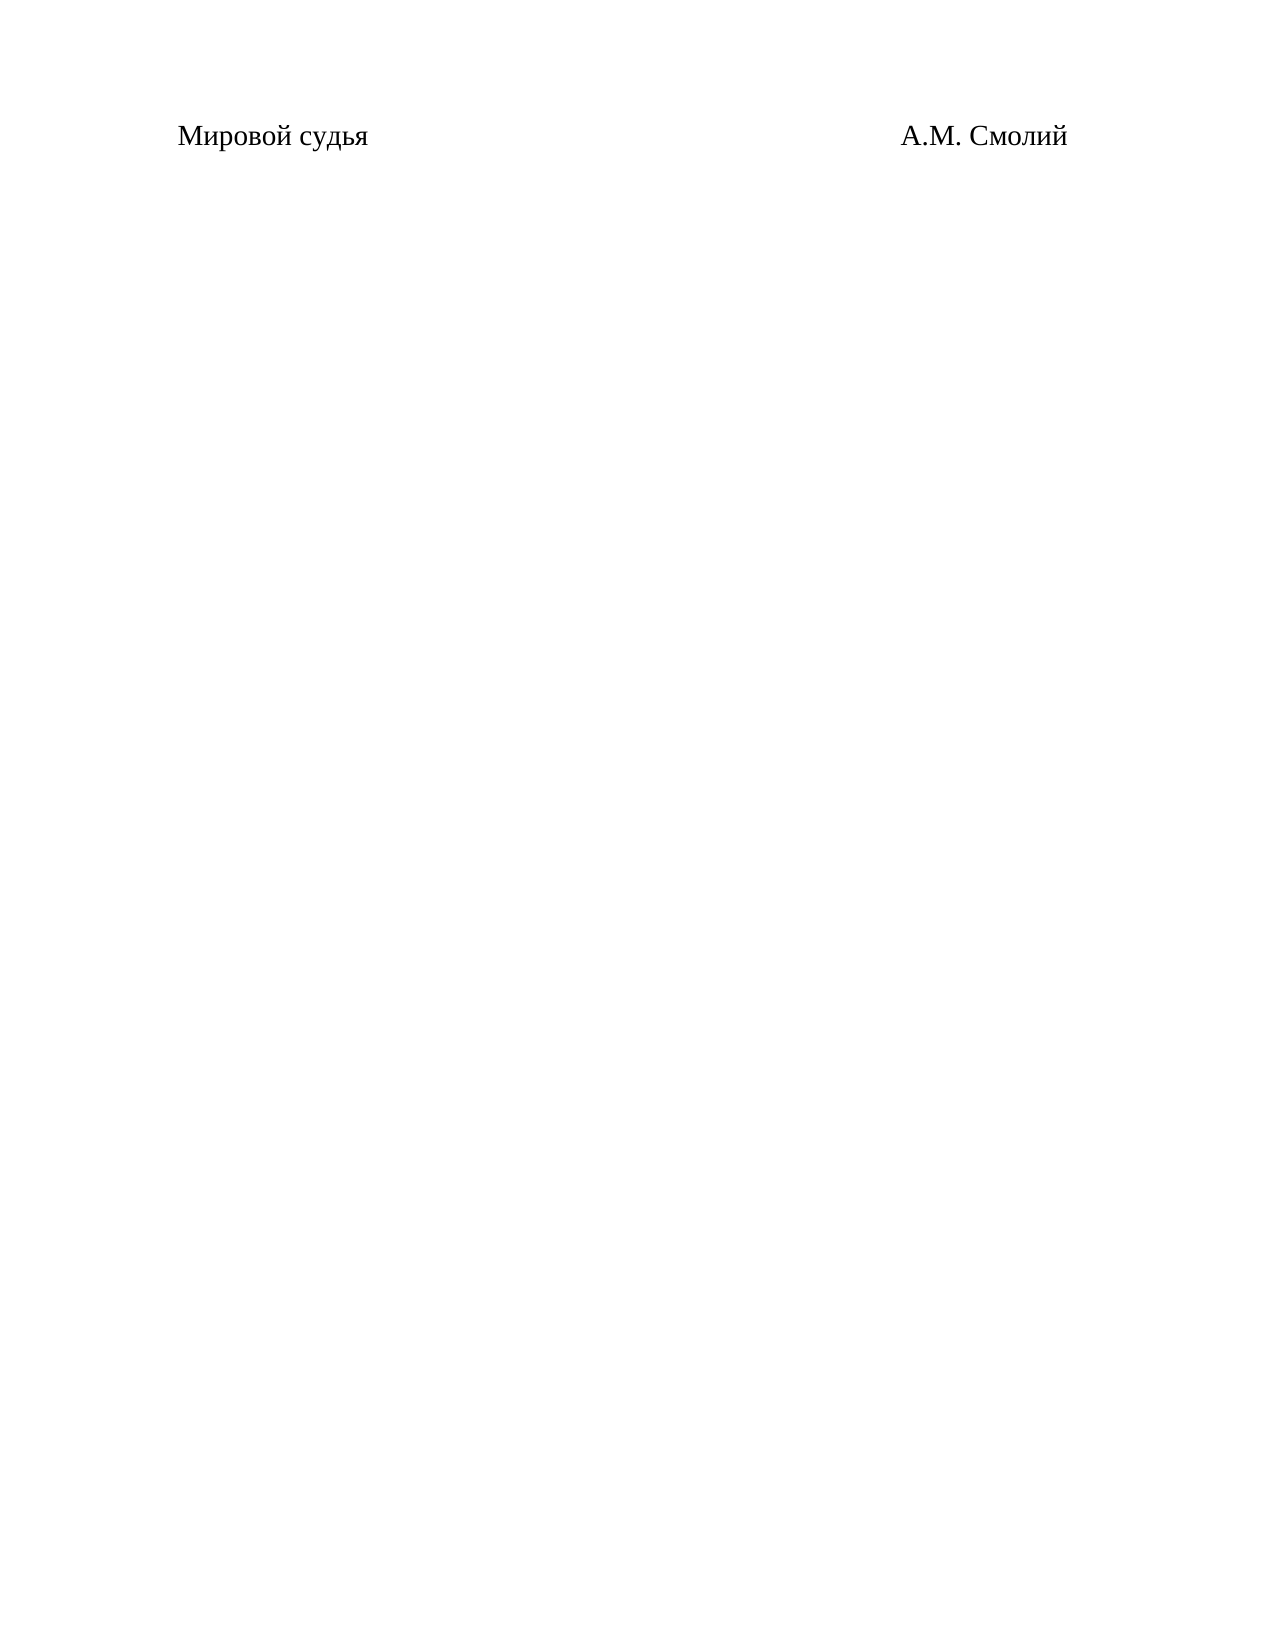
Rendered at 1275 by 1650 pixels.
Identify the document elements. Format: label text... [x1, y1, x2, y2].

text Мировой судья А.М. Смолий [177, 118, 1186, 152]
